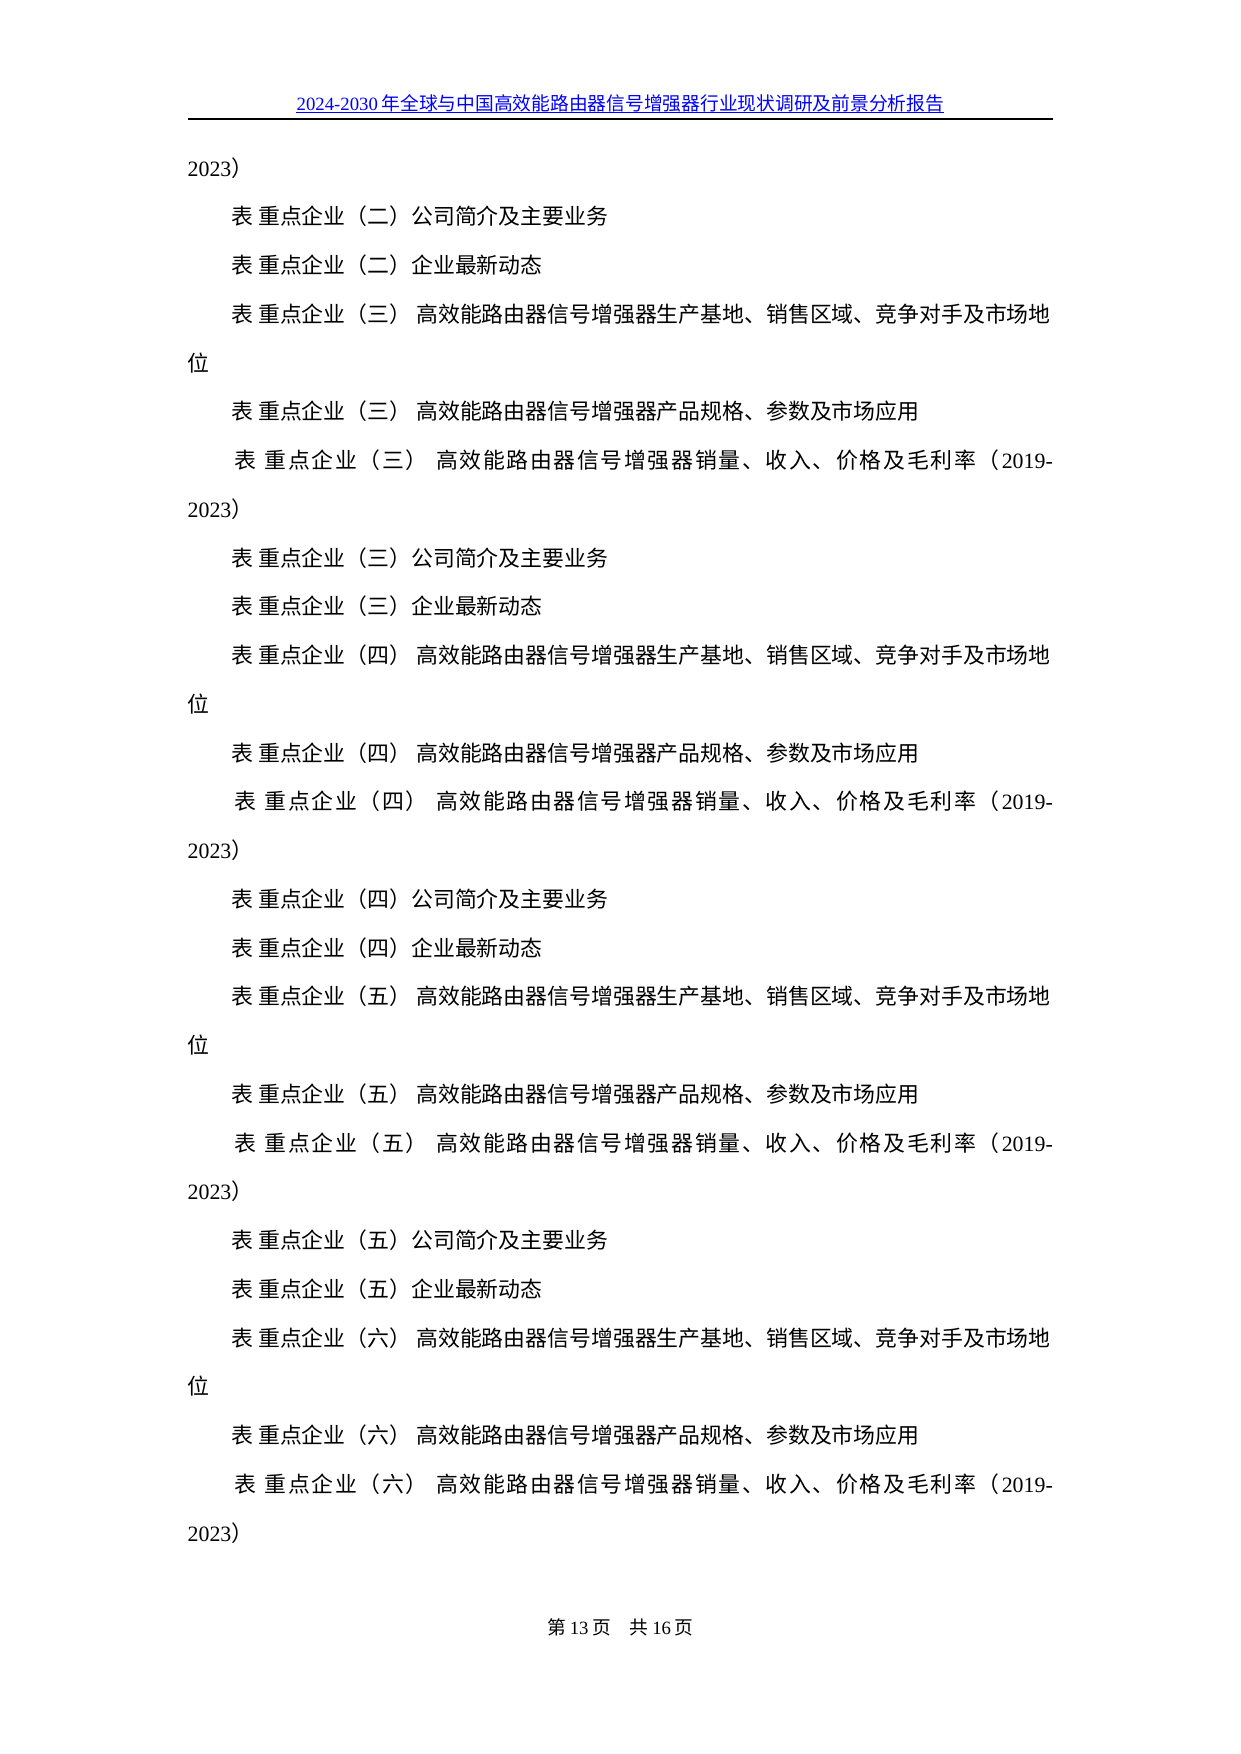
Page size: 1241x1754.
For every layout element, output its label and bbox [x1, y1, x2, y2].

text [187, 150, 1053, 1548]
